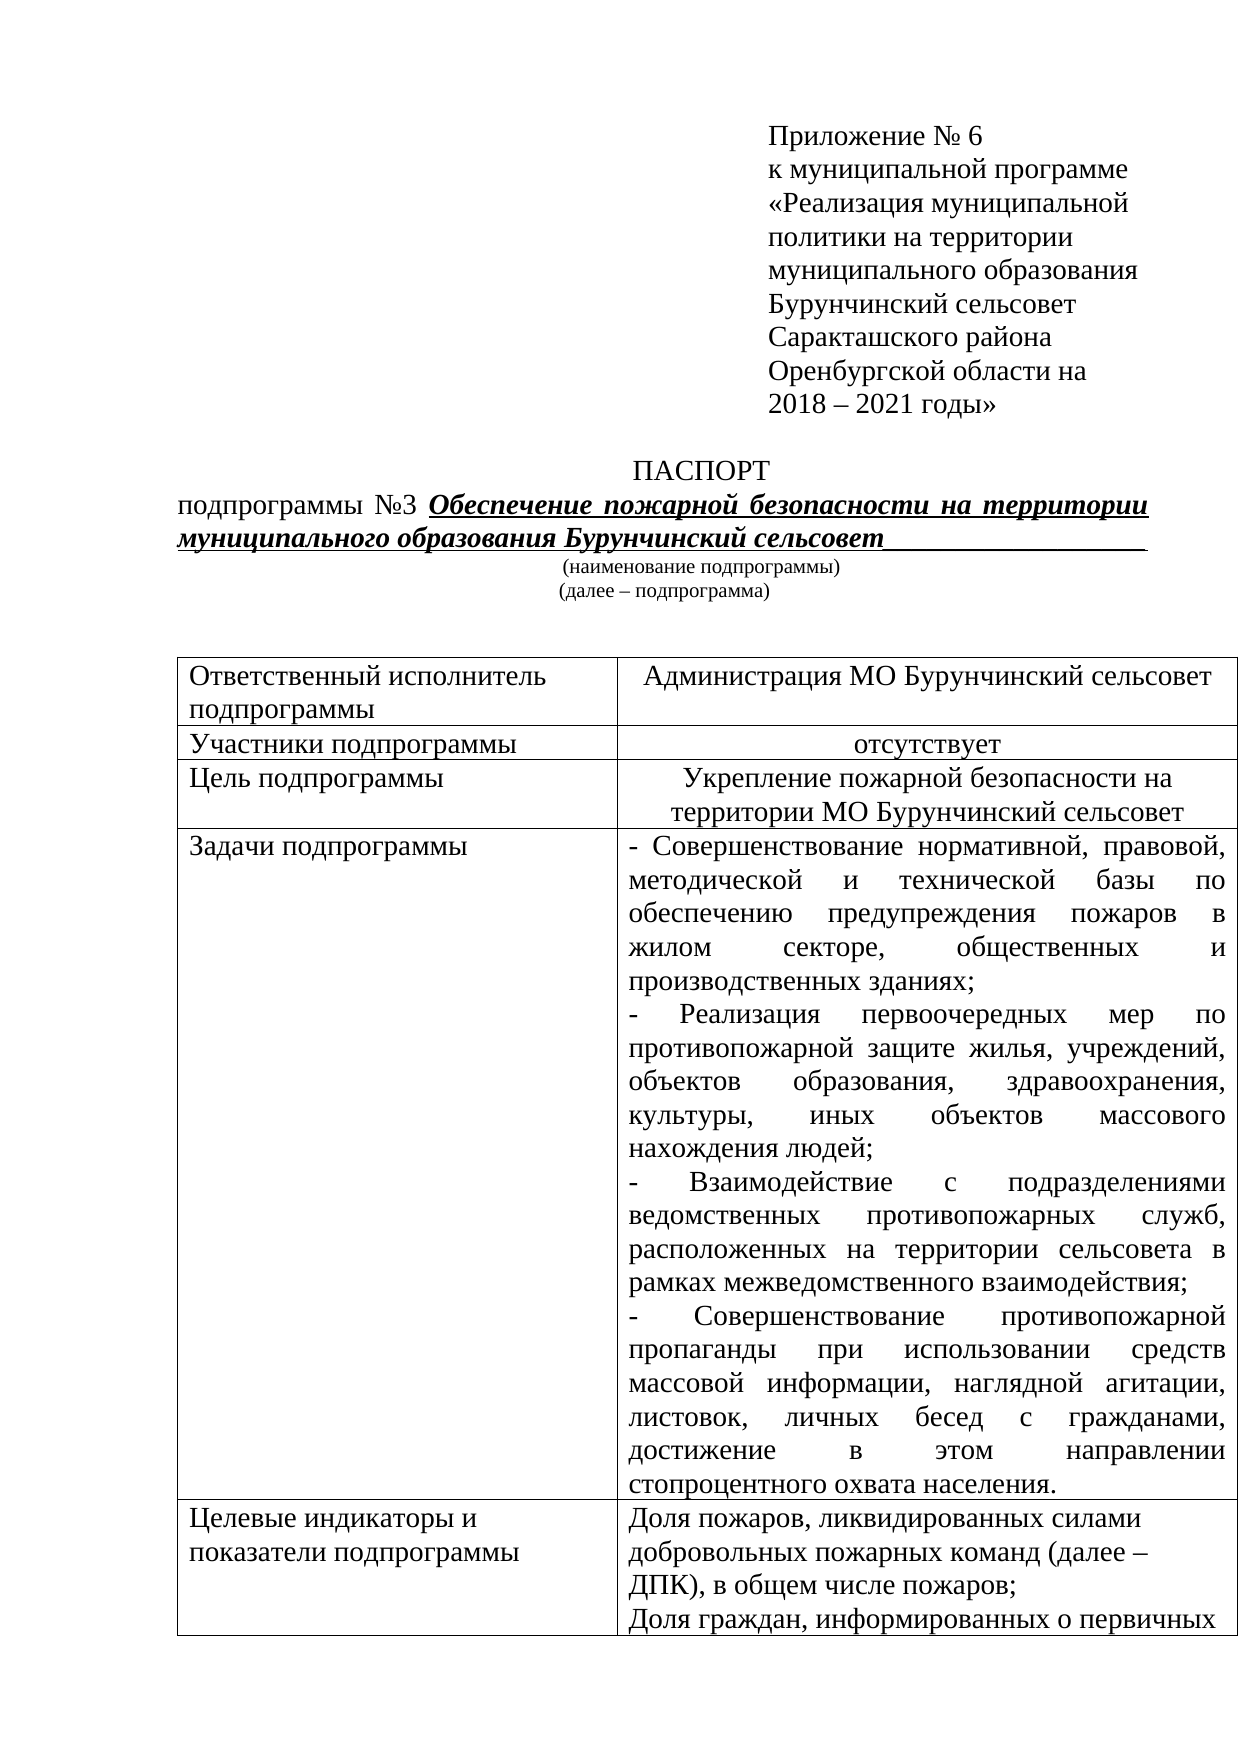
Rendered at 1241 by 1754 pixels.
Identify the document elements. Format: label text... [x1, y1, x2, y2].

table_cell отсутствует [618, 726, 1237, 759]
table_cell Укрепление пожарной безопасности на территории МО Бурунчинский сельсовет [618, 760, 1237, 827]
text ПАСПОРТ [177, 453, 1152, 487]
table_cell Цель подпрограммы [178, 760, 617, 827]
table_cell Задачи подпрограммы [178, 829, 617, 1499]
text (далее – подпрограмма) [177, 578, 1152, 602]
text (наименование подпрограммы) [177, 554, 1152, 578]
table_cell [618, 1500, 1237, 1634]
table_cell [178, 1500, 617, 1634]
text подпрограммы №3 Обеспечение пожарной безопасности на территории муниципального образования Бурунчинский сельсовет__________________ [177, 487, 1152, 554]
table_header Ответственный исполнитель подпрограммы [178, 658, 617, 725]
text «Реализация муниципальной политики на территории муниципального образования Бурунчинский сельсовет Саракташского района Оренбургской области на 2018 – 2021 годы» [768, 185, 1152, 420]
table_cell - Совершенствование нормативной, правовой, методической и технической базы по обеспечению предупреждения пожаров в жилом секторе, общественных и производственных зданиях; - Реализация первоочередных мер по противопожарной защите жилья, учреждений, объектов образования, здравоохранения, культуры, иных объектов массового нахождения людей; - Взаимодействие с подразделениями ведомственных противопожарных служб, расположенных на территории сельсовета в рамках межведомственного взаимодействия; - Совершенствование противопожарной пропаганды при использовании средств массовой информации, наглядной агитации, листовок, личных бесед с гражданами, достижение в этом направлении стопроцентного охвата населения. [618, 829, 1237, 1499]
table_cell Участники подпрограммы [178, 726, 617, 759]
text Приложение № 6 [768, 118, 1152, 152]
table_header Администрация МО Бурунчинский сельсовет [618, 658, 1237, 725]
text к муниципальной программе [768, 152, 1152, 185]
